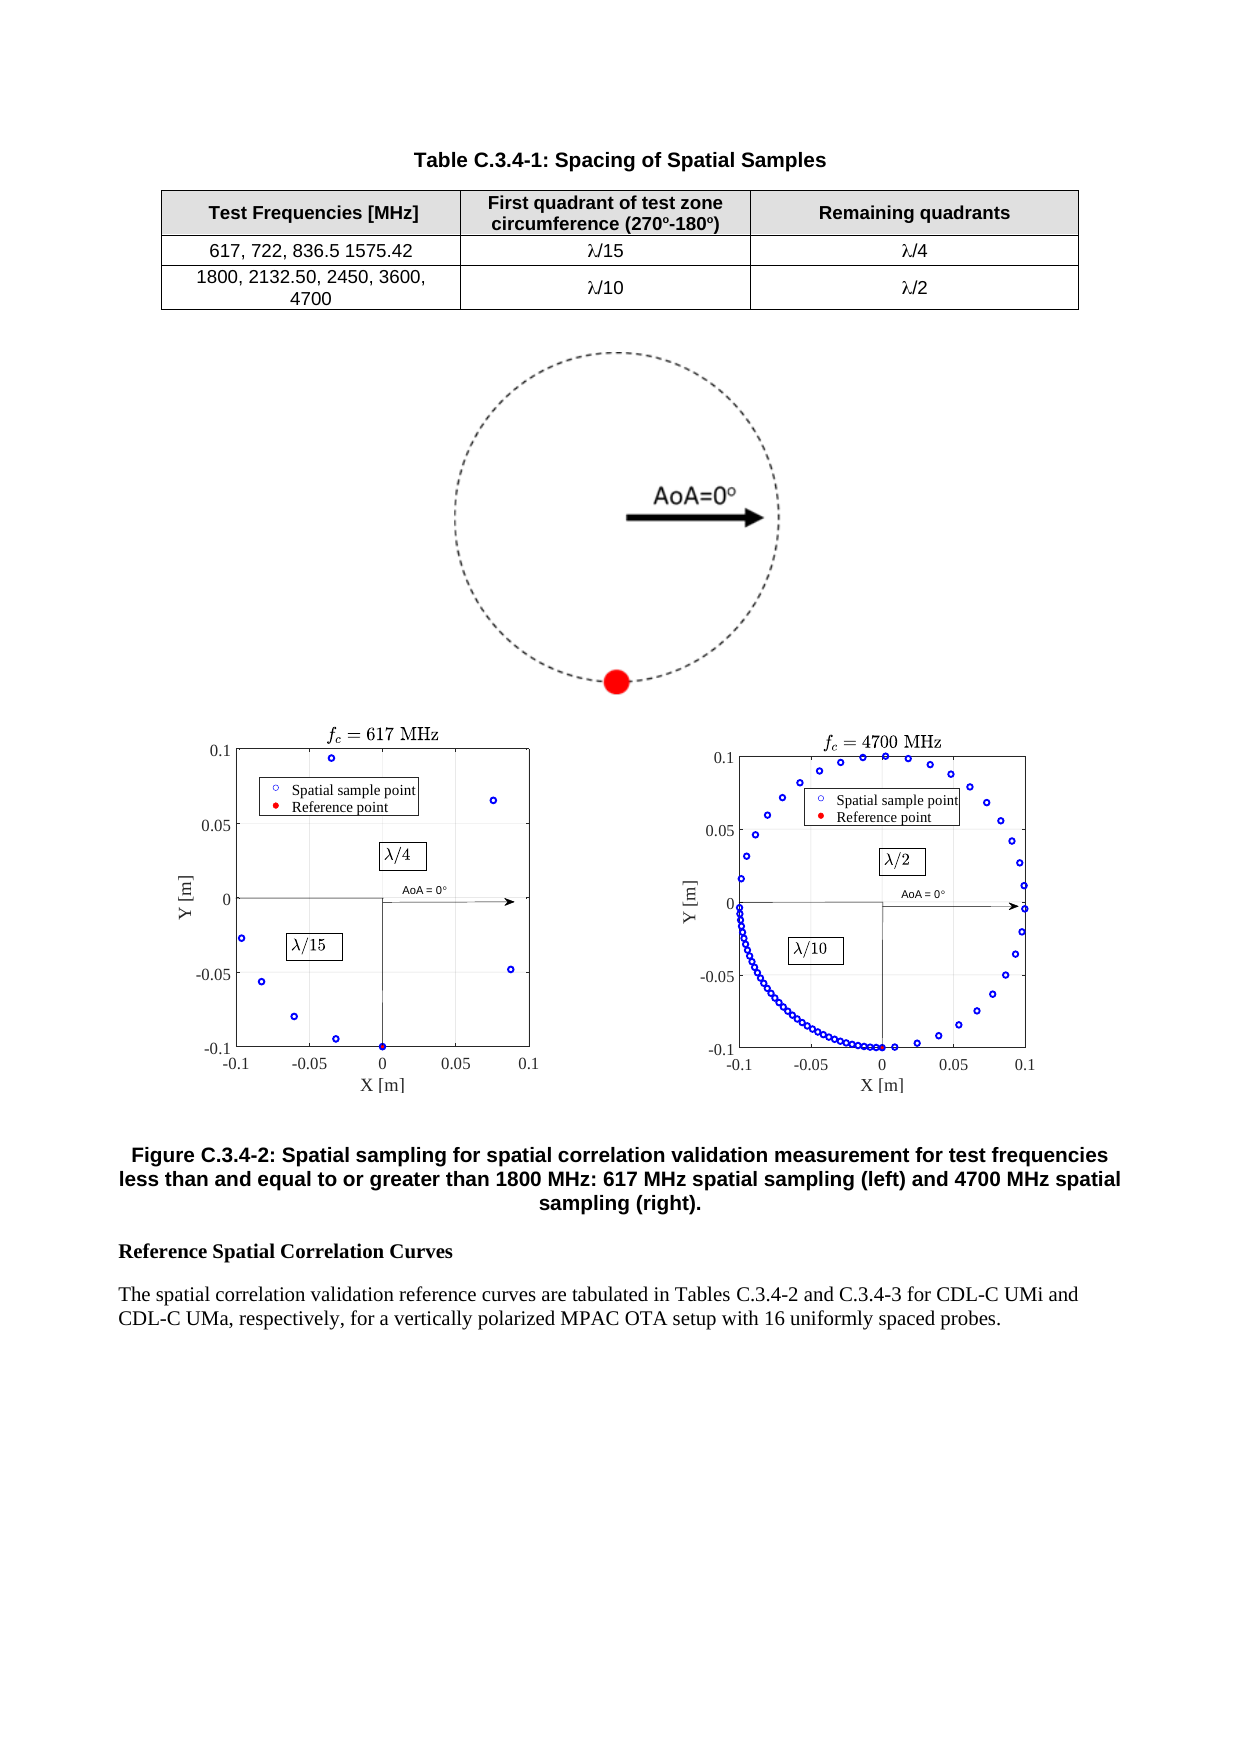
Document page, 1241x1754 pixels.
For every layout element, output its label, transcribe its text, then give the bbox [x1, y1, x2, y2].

text Table C.3.4-1: Spacing of Spatial Samples [118, 148, 1122, 172]
table_cell /4 [751, 236, 1078, 265]
text The spatial correlation validation reference curves are tabulated in Tables C.3.4-2 and C.3.4-3 for CDL-C UMi and CDL-C UMa, respectively, for a vertically polarized MPAC OTA setup with 16 uniformly spaced probes. [118, 1282, 1122, 1330]
text Reference Spatial Correlation Curves [118, 1239, 1122, 1263]
table_cell /2 [751, 266, 1078, 309]
table_cell 617, 722, 836.5 1575.42 [162, 236, 460, 265]
table_cell 1800, 2132.50, 2450, 3600, 4700 [162, 266, 460, 309]
text Figure C.3.4-2: Spatial sampling for spatial correlation validation measurement for test frequencies less than and equal to or greater than 1800 MHz: 617 MHz spatial sampling (left) and 4700 MHz spatial sampling (right). [118, 1143, 1122, 1214]
table_header Test Frequencies [MHz] [162, 191, 460, 234]
picture [454, 352, 786, 696]
table_cell /15 [461, 236, 750, 265]
table_cell /10 [461, 266, 750, 309]
table_header First quadrant of test zone circumference (270o-180o) [461, 191, 750, 234]
table_header Remaining quadrants [751, 191, 1078, 234]
